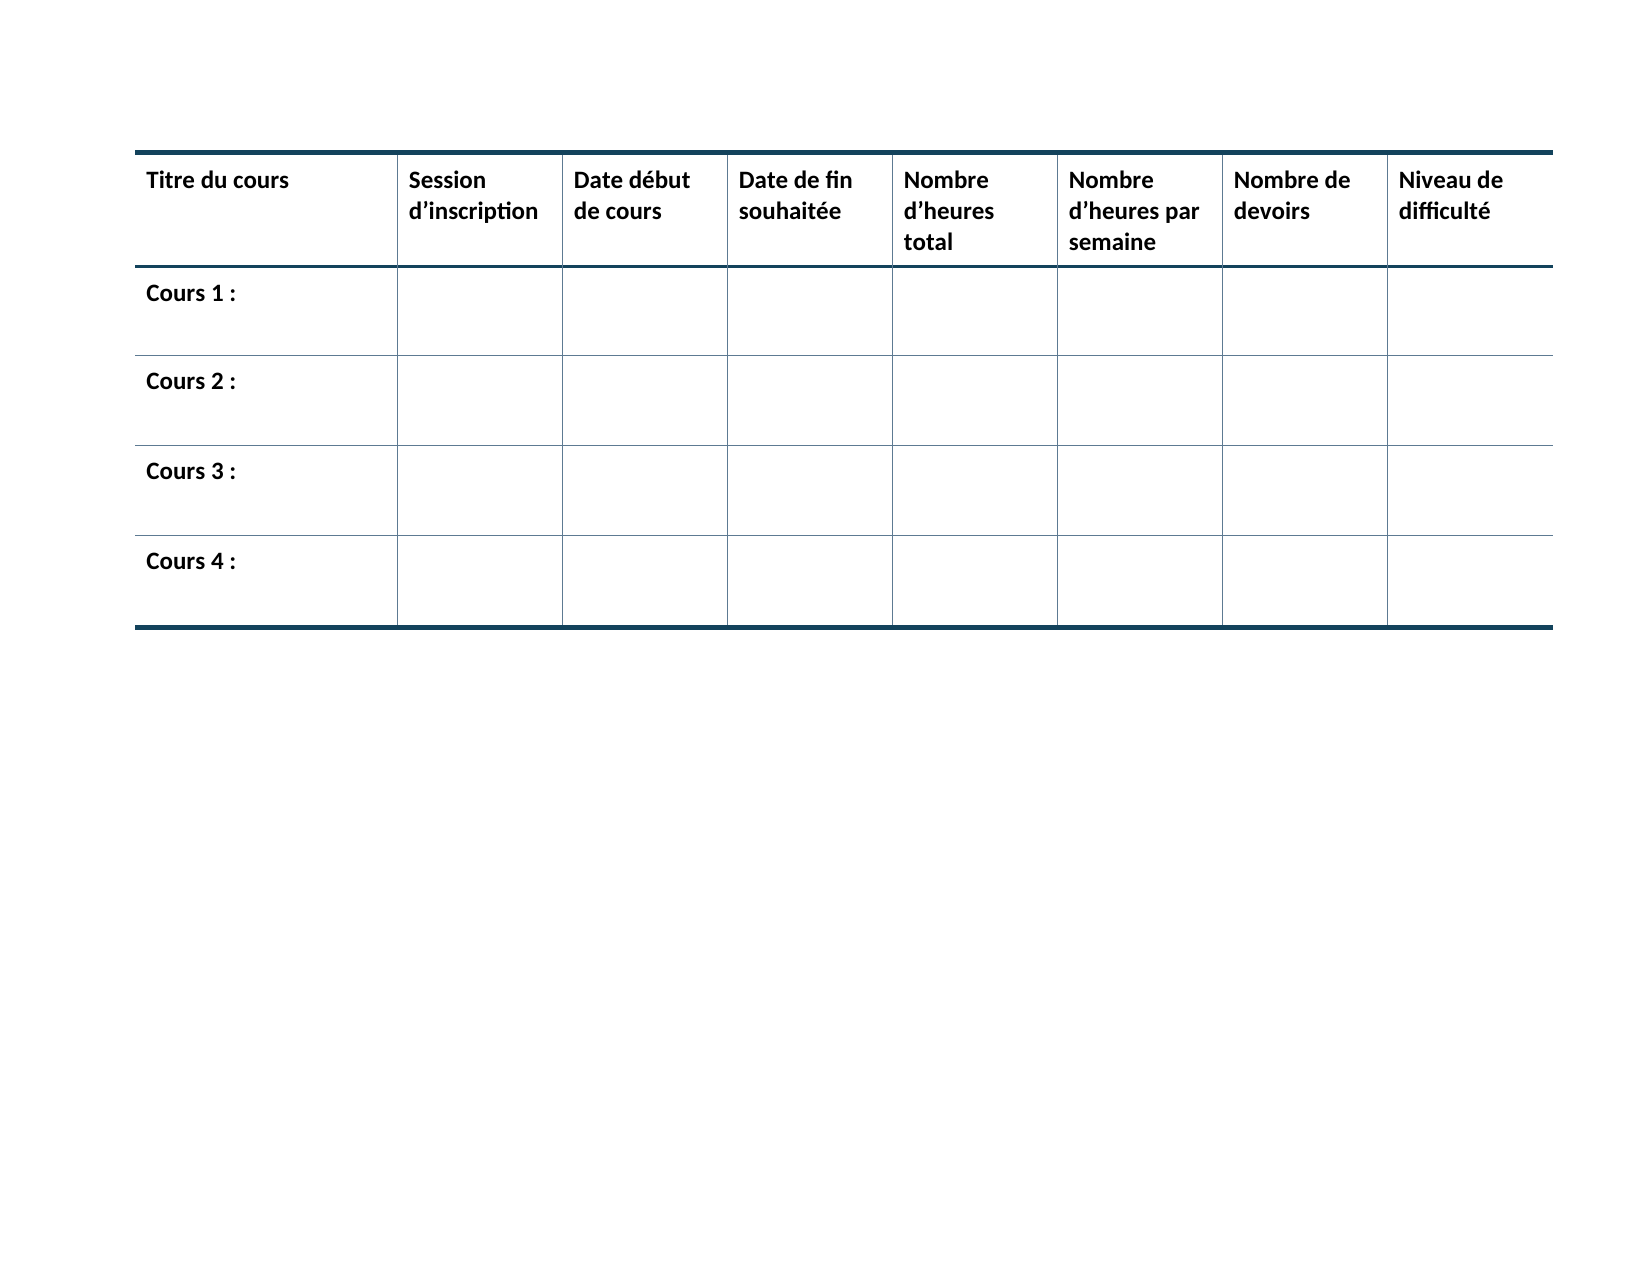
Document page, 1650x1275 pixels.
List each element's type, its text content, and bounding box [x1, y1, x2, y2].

table_cell [728, 356, 892, 445]
table_cell [398, 446, 562, 535]
table_header Session d’inscription [398, 155, 562, 265]
table_cell [1223, 536, 1387, 625]
table_cell [563, 536, 727, 625]
table_cell [1058, 536, 1222, 625]
table_cell [893, 446, 1057, 535]
table_header Nombre de devoirs [1223, 155, 1387, 265]
table_header Titre du cours [135, 155, 397, 265]
table_cell Cours 4 : [135, 536, 397, 625]
table_cell [1058, 268, 1222, 355]
table_cell [1388, 268, 1552, 355]
table_cell [893, 356, 1057, 445]
table_cell [893, 536, 1057, 625]
table_cell [563, 446, 727, 535]
table_cell [1058, 446, 1222, 535]
table_cell [728, 446, 892, 535]
table_cell Cours 1 : [135, 268, 397, 355]
table_cell [893, 268, 1057, 355]
table_cell [728, 536, 892, 625]
table_cell [563, 268, 727, 355]
table_cell [1388, 446, 1552, 535]
table_cell [398, 356, 562, 445]
table_header Date de fin souhaitée [728, 155, 892, 265]
table_header Niveau de difficulté [1388, 155, 1552, 265]
table_cell Cours 2 : [135, 356, 397, 445]
table_cell [563, 356, 727, 445]
table_cell [1388, 356, 1552, 445]
table_header Date début de cours [563, 155, 727, 265]
table_cell [398, 268, 562, 355]
table_cell [1223, 268, 1387, 355]
table_header Nombre d’heures par semaine [1058, 155, 1222, 265]
table_cell [728, 268, 892, 355]
table_header Nombre d’heures total [893, 155, 1057, 265]
table_cell [398, 536, 562, 625]
table_cell Cours 3 : [135, 446, 397, 535]
table_cell [1223, 446, 1387, 535]
table_cell [1058, 356, 1222, 445]
table_cell [1223, 356, 1387, 445]
table_cell [1388, 536, 1552, 625]
